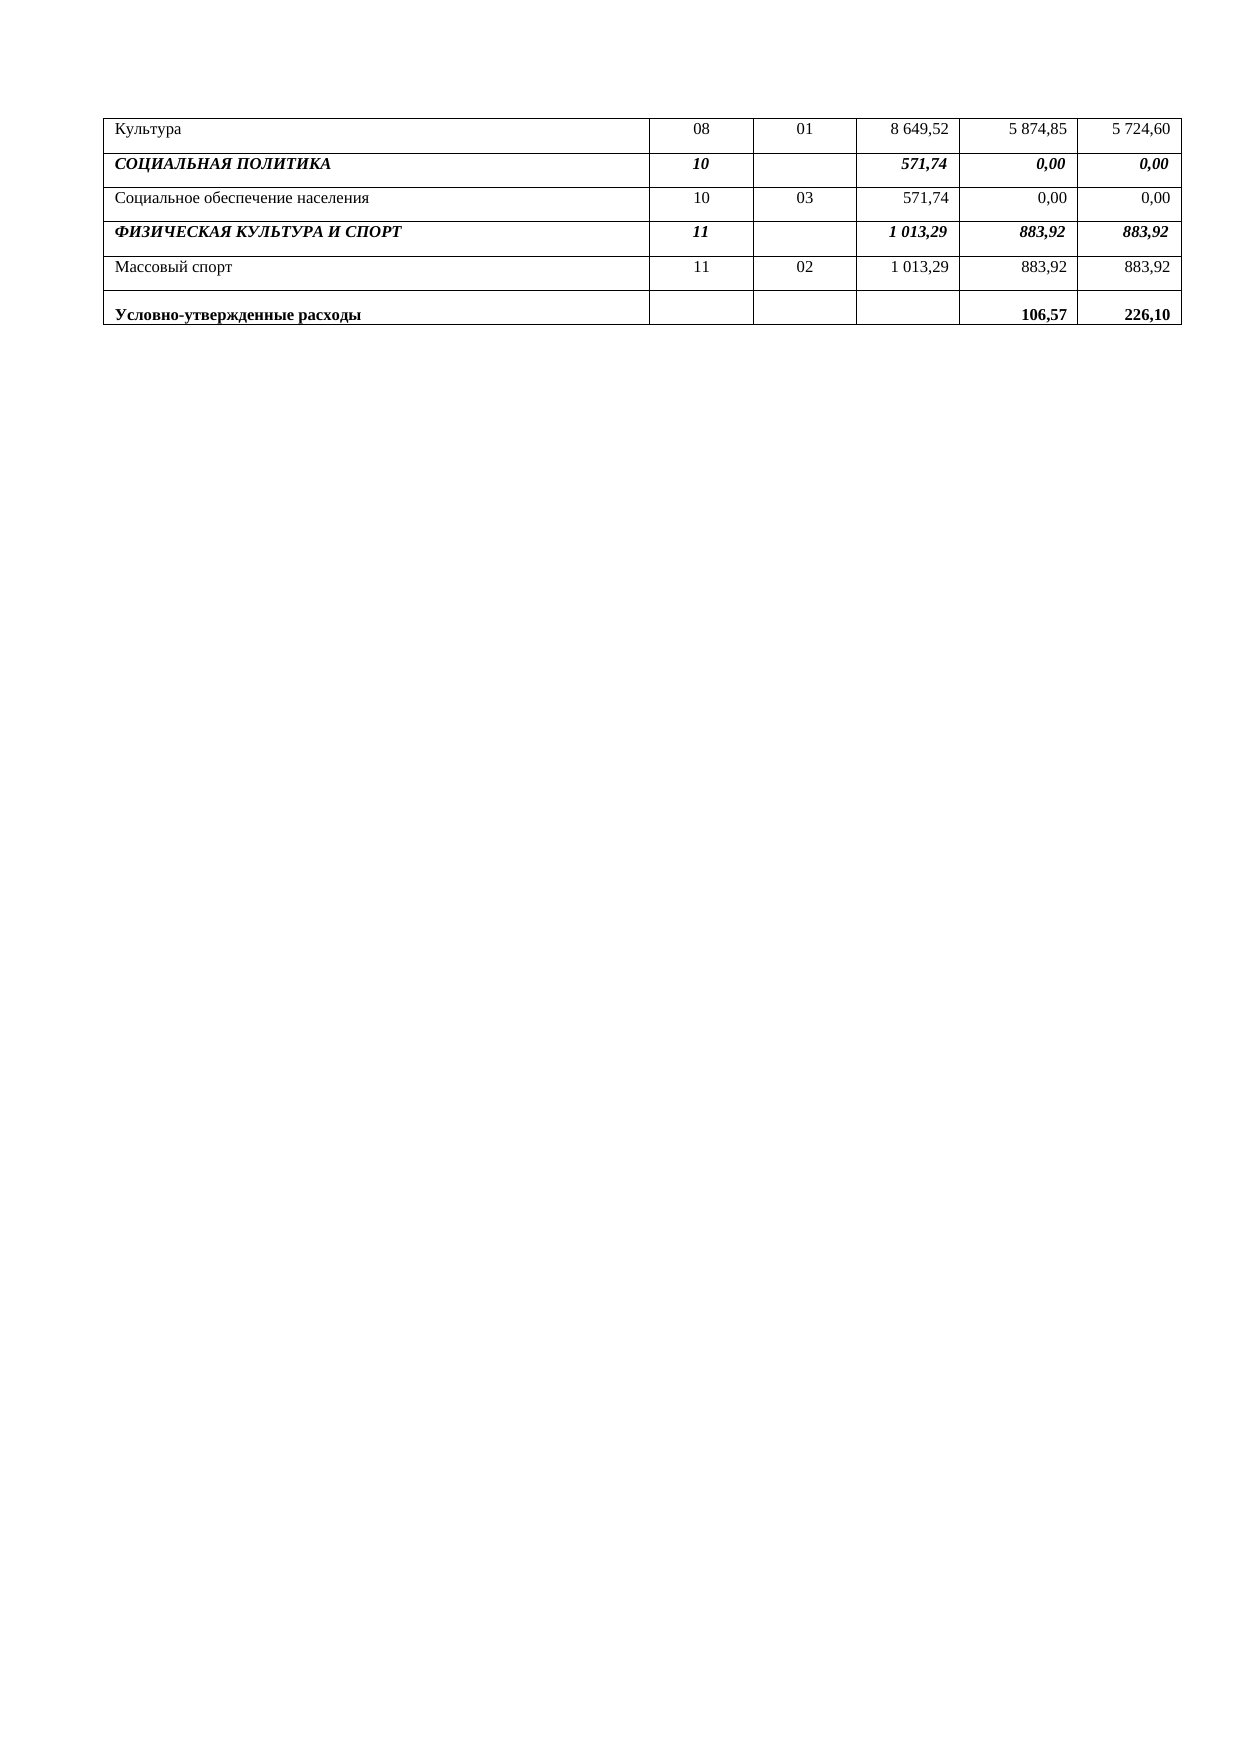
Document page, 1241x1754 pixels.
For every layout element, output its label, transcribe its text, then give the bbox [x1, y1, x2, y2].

table_cell [857, 291, 959, 324]
table_cell 5 724,60 [1078, 119, 1181, 152]
table_cell 11 [650, 257, 753, 290]
table_cell 571,74 [857, 154, 959, 187]
table_cell 03 [754, 188, 856, 221]
table_cell 11 [650, 222, 753, 256]
table_cell 571,74 [857, 188, 959, 221]
table_cell [754, 154, 856, 187]
table_cell 01 [754, 119, 856, 152]
table_cell 02 [754, 257, 856, 290]
table_cell 0,00 [960, 188, 1077, 221]
table_cell [650, 291, 753, 324]
table_cell 1 013,29 [857, 222, 959, 256]
table_cell Массовый спорт [104, 257, 649, 290]
table_cell 883,92 [1078, 222, 1181, 256]
table_cell 106,57 [960, 291, 1077, 324]
table_cell [754, 291, 856, 324]
table_cell 5 874,85 [960, 119, 1077, 152]
table_cell [754, 222, 856, 256]
table_cell 10 [650, 188, 753, 221]
table_cell Культура [104, 119, 649, 152]
table_cell 08 [650, 119, 753, 152]
table_cell 0,00 [1078, 188, 1181, 221]
table_cell 0,00 [960, 154, 1077, 187]
table_cell 883,92 [960, 222, 1077, 256]
table_cell ФИЗИЧЕСКАЯ КУЛЬТУРА И СПОРТ [104, 222, 649, 256]
table_cell 10 [650, 154, 753, 187]
table_cell Условно-утвержденные расходы [104, 291, 649, 324]
table_cell СОЦИАЛЬНАЯ ПОЛИТИКА [104, 154, 649, 187]
table_cell 8 649,52 [857, 119, 959, 152]
table_cell Социальное обеспечение населения [104, 188, 649, 221]
table_cell 226,10 [1078, 291, 1181, 324]
table_cell 1 013,29 [857, 257, 959, 290]
table_cell 883,92 [1078, 257, 1181, 290]
table_cell 0,00 [1078, 154, 1181, 187]
table_cell 883,92 [960, 257, 1077, 290]
